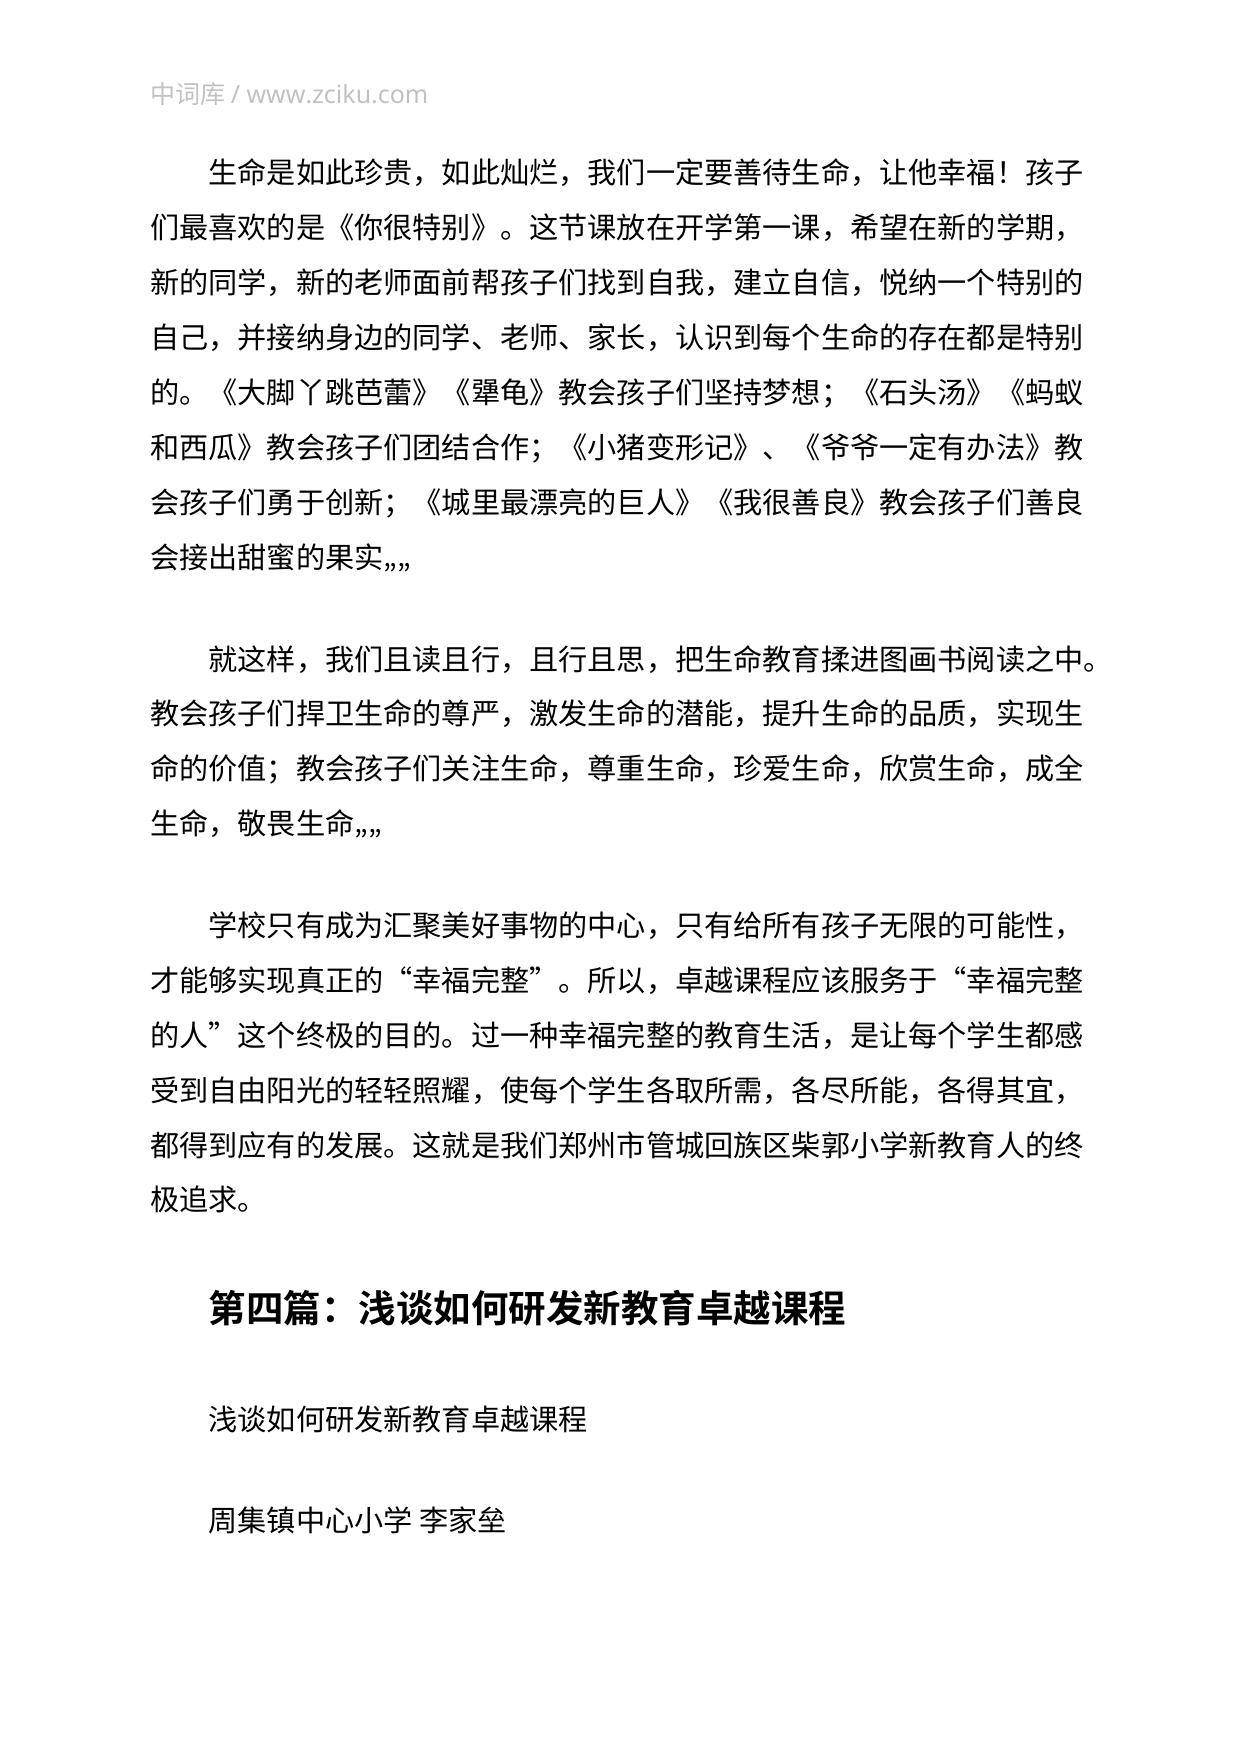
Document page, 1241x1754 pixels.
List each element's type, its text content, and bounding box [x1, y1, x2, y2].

text 生命是如此珍贵，如此灿烂，我们一定要善待生命，让他幸福！孩子们最喜欢的是《你很特别》。这节课放在开学第一课，希望在新的学期，新的同学，新的老师面前帮孩子们找到自我，建立自信，悦纳一个特别的自己，并接纳身边的同学、老师、家长，认识到每个生命的存在都是特别的。《大脚丫跳芭蕾》《犟龟》教会孩子们坚持梦想；《石头汤》《蚂蚁和西瓜》教会孩子们团结合作；《小猪变形记》、《爷爷一定有办法》教会孩子们勇于创新；《城里最漂亮的巨人》《我很善良》教会孩子们善良会接出甜蜜的果实„„ [150, 150, 1090, 577]
text 第四篇：浅谈如何研发新教育卓越课程 [150, 1279, 1090, 1333]
text 浅谈如何研发新教育卓越课程 [150, 1396, 1090, 1438]
text 周集镇中心小学 李家垒 [150, 1498, 1090, 1540]
text 就这样，我们且读且行，且行且思，把生命教育揉进图画书阅读之中。教会孩子们捍卫生命的尊严，激发生命的潜能，提升生命的品质，实现生命的价值；教会孩子们关注生命，尊重生命，珍爱生命，欣赏生命，成全生命，敬畏生命„„ [150, 636, 1090, 843]
text 学校只有成为汇聚美好事物的中心，只有给所有孩子无限的可能性，才能够实现真正的“幸福完整”。所以，卓越课程应该服务于“幸福完整的人”这个终极的目的。过一种幸福完整的教育生活，是让每个学生都感受到自由阳光的轻轻照耀，使每个学生各取所需，各尽所能，各得其宜，都得到应有的发展。这就是我们郑州市管城回族区柴郭小学新教育人的终极追求。 [150, 902, 1090, 1219]
